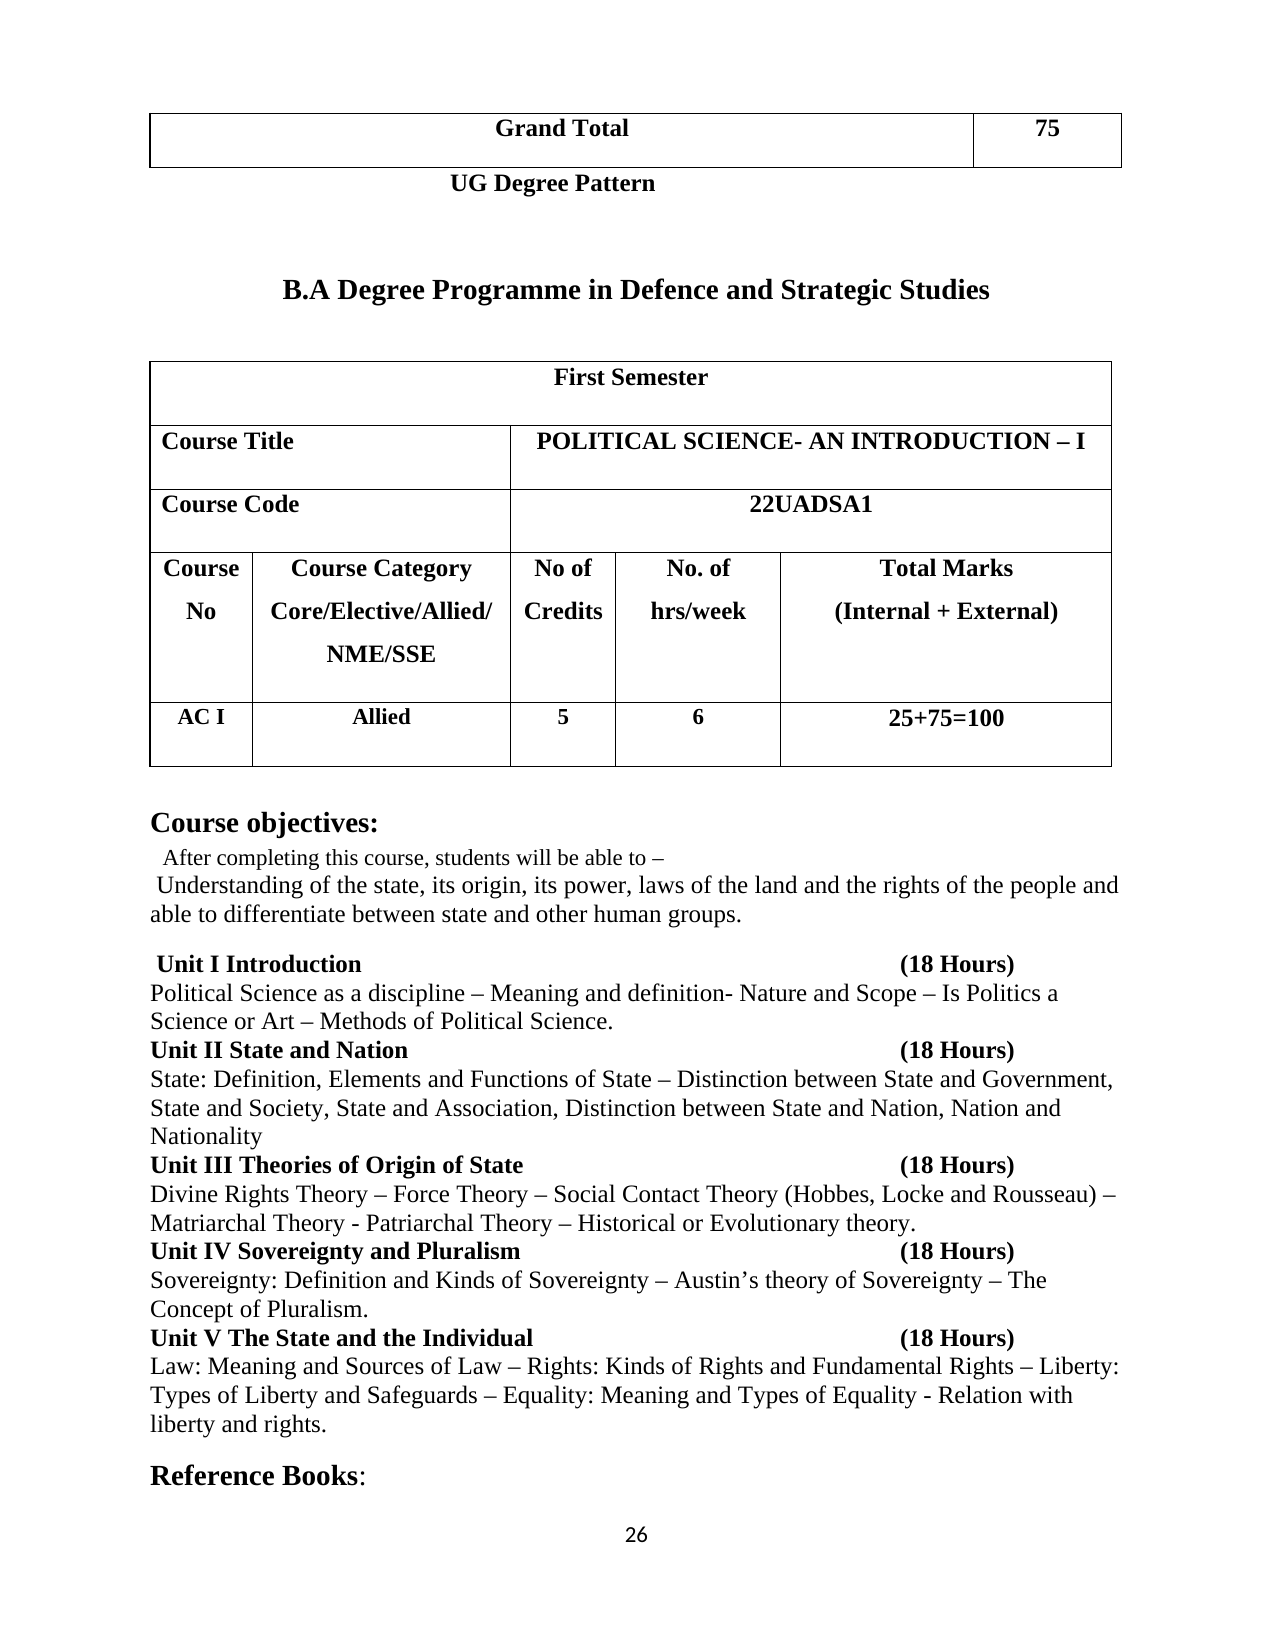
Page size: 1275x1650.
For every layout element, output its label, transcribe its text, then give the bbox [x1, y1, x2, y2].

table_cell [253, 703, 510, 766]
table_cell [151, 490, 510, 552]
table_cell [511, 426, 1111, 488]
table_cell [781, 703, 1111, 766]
text Understanding of the state, its origin, its power, laws of the land and the rights of the people and able to differentiate between state and other human groups. [150, 871, 1122, 928]
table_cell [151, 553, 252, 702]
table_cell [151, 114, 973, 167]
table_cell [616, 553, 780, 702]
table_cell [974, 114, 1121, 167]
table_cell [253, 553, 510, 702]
text B.A Degree Programme in Defence and Strategic Studies [150, 272, 1122, 306]
text Unit IV Sovereignty and Pluralism (18 Hours) [150, 1236, 1122, 1265]
text Unit V The State and the Individual (18 Hours) [150, 1323, 1122, 1351]
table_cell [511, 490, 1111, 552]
text Unit III Theories of Origin of State (18 Hours) [150, 1150, 1122, 1179]
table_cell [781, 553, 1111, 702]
text Sovereignty: Definition and Kinds of Sovereignty – Austin’s theory of Sovereignty – The Concept of Pluralism. [150, 1265, 1122, 1323]
text Law: Meaning and Sources of Law – Rights: Kinds of Rights and Fundamental Rights – Liberty: Types of Liberty and Safeguards – Equality: Meaning and Types of Equality - Relation with liberty and rights. [150, 1351, 1122, 1438]
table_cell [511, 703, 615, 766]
text Divine Rights Theory – Force Theory – Social Contact Theory (Hobbes, Locke and Rousseau) – Matriarchal Theory - Patriarchal Theory – Historical or Evolutionary theory. [150, 1179, 1122, 1236]
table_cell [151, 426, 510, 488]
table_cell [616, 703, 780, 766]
text Reference Books: [150, 1458, 1122, 1492]
text Unit II State and Nation (18 Hours) [150, 1035, 1122, 1064]
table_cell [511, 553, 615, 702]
text State: Definition, Elements and Functions of State – Distinction between State and Government, State and Society, State and Association, Distinction between State and Nation, Nation and Nationality [150, 1064, 1122, 1150]
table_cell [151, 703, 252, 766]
text Political Science as a discipline – Meaning and definition- Nature and Scope – Is Politics a Science or Art – Methods of Political Science. [150, 978, 1122, 1035]
text After completing this course, students will be able to – [150, 844, 1122, 871]
text UG Degree Pattern [375, 168, 1122, 197]
text Course objectives: [150, 806, 1122, 839]
text Unit I Introduction (18 Hours) [150, 949, 1122, 978]
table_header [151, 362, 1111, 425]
